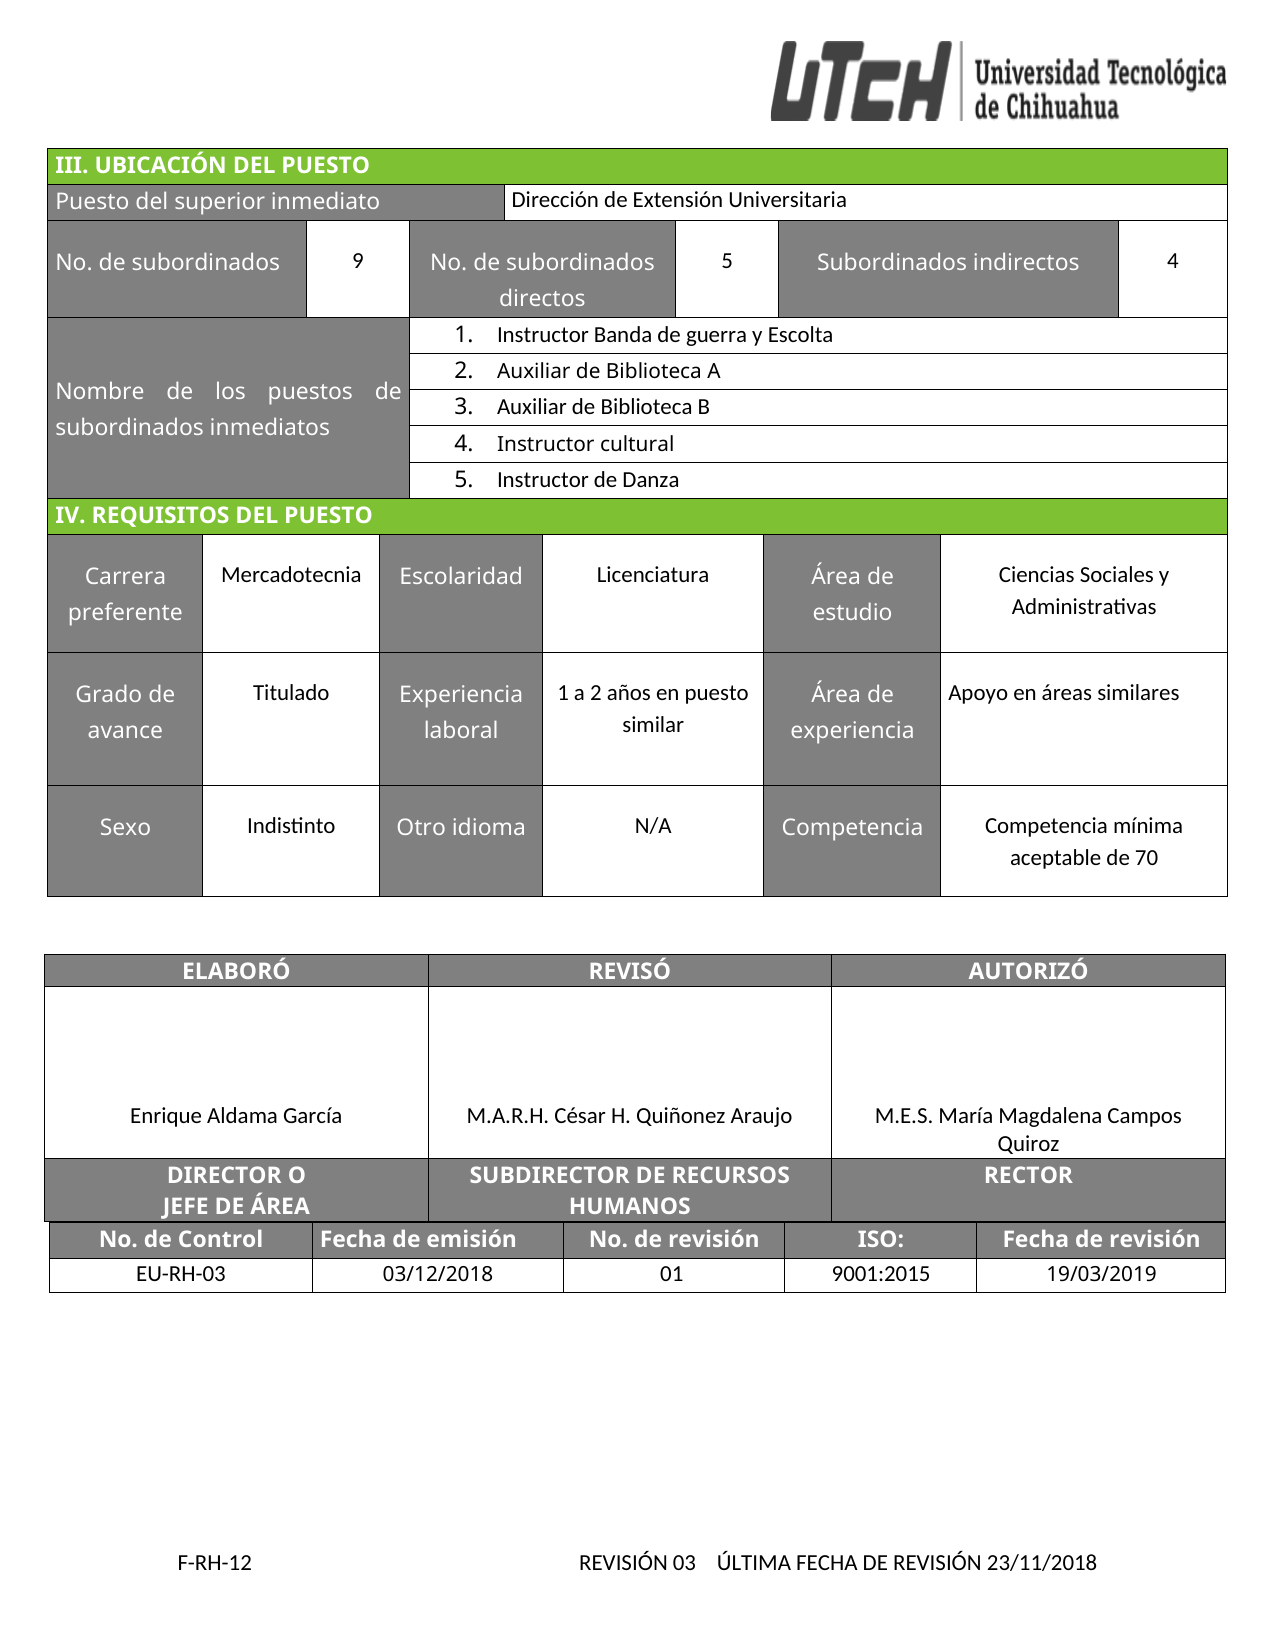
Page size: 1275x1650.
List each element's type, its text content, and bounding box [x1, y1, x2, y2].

table_cell Competencia [764, 786, 940, 896]
table_cell Nombre de los puestos de subordinados inmediatos [48, 318, 409, 498]
table_cell RECTOR [832, 1159, 1225, 1221]
table_header ELABORÓ [45, 955, 428, 986]
table_cell III. UBICACIÓN DEL PUESTO [48, 149, 1227, 184]
table_header No. de revisión [564, 1223, 784, 1258]
table_cell [832, 987, 1225, 1157]
table_header ISO: [785, 1223, 976, 1258]
table_header No. de Control [50, 1223, 312, 1258]
table_cell DIRECTOR O JEFE DE ÁREA [45, 1159, 428, 1221]
table_cell Grado de avance [48, 653, 202, 785]
table_cell No. de subordinados [48, 221, 306, 317]
table_cell [45, 987, 428, 1157]
table_cell Escolaridad [380, 535, 542, 652]
table_cell Sexo [48, 786, 202, 896]
table_cell IV. REQUISITOS DEL PUESTO [48, 499, 1227, 534]
picture [770, 41, 1227, 121]
table_cell Carrera preferente [48, 535, 202, 652]
table_header REVISÓ [429, 955, 831, 986]
table_cell Subordinados indirectos [779, 221, 1118, 317]
table_header Fecha de revisión [977, 1223, 1225, 1258]
table_cell Otro idioma [380, 786, 542, 896]
table_cell SUBDIRECTOR DE RECURSOS HUMANOS [429, 1159, 831, 1221]
table_header AUTORIZÓ [832, 955, 1225, 986]
table_cell No. de subordinados directos [410, 221, 675, 317]
table_header Fecha de emisión [313, 1223, 563, 1258]
table_cell Área de estudio [764, 535, 940, 652]
table_cell [429, 987, 831, 1157]
table_cell Área de experiencia [764, 653, 940, 785]
table_cell Puesto del superior inmediato [48, 185, 504, 220]
table_cell Experiencia laboral [380, 653, 542, 785]
